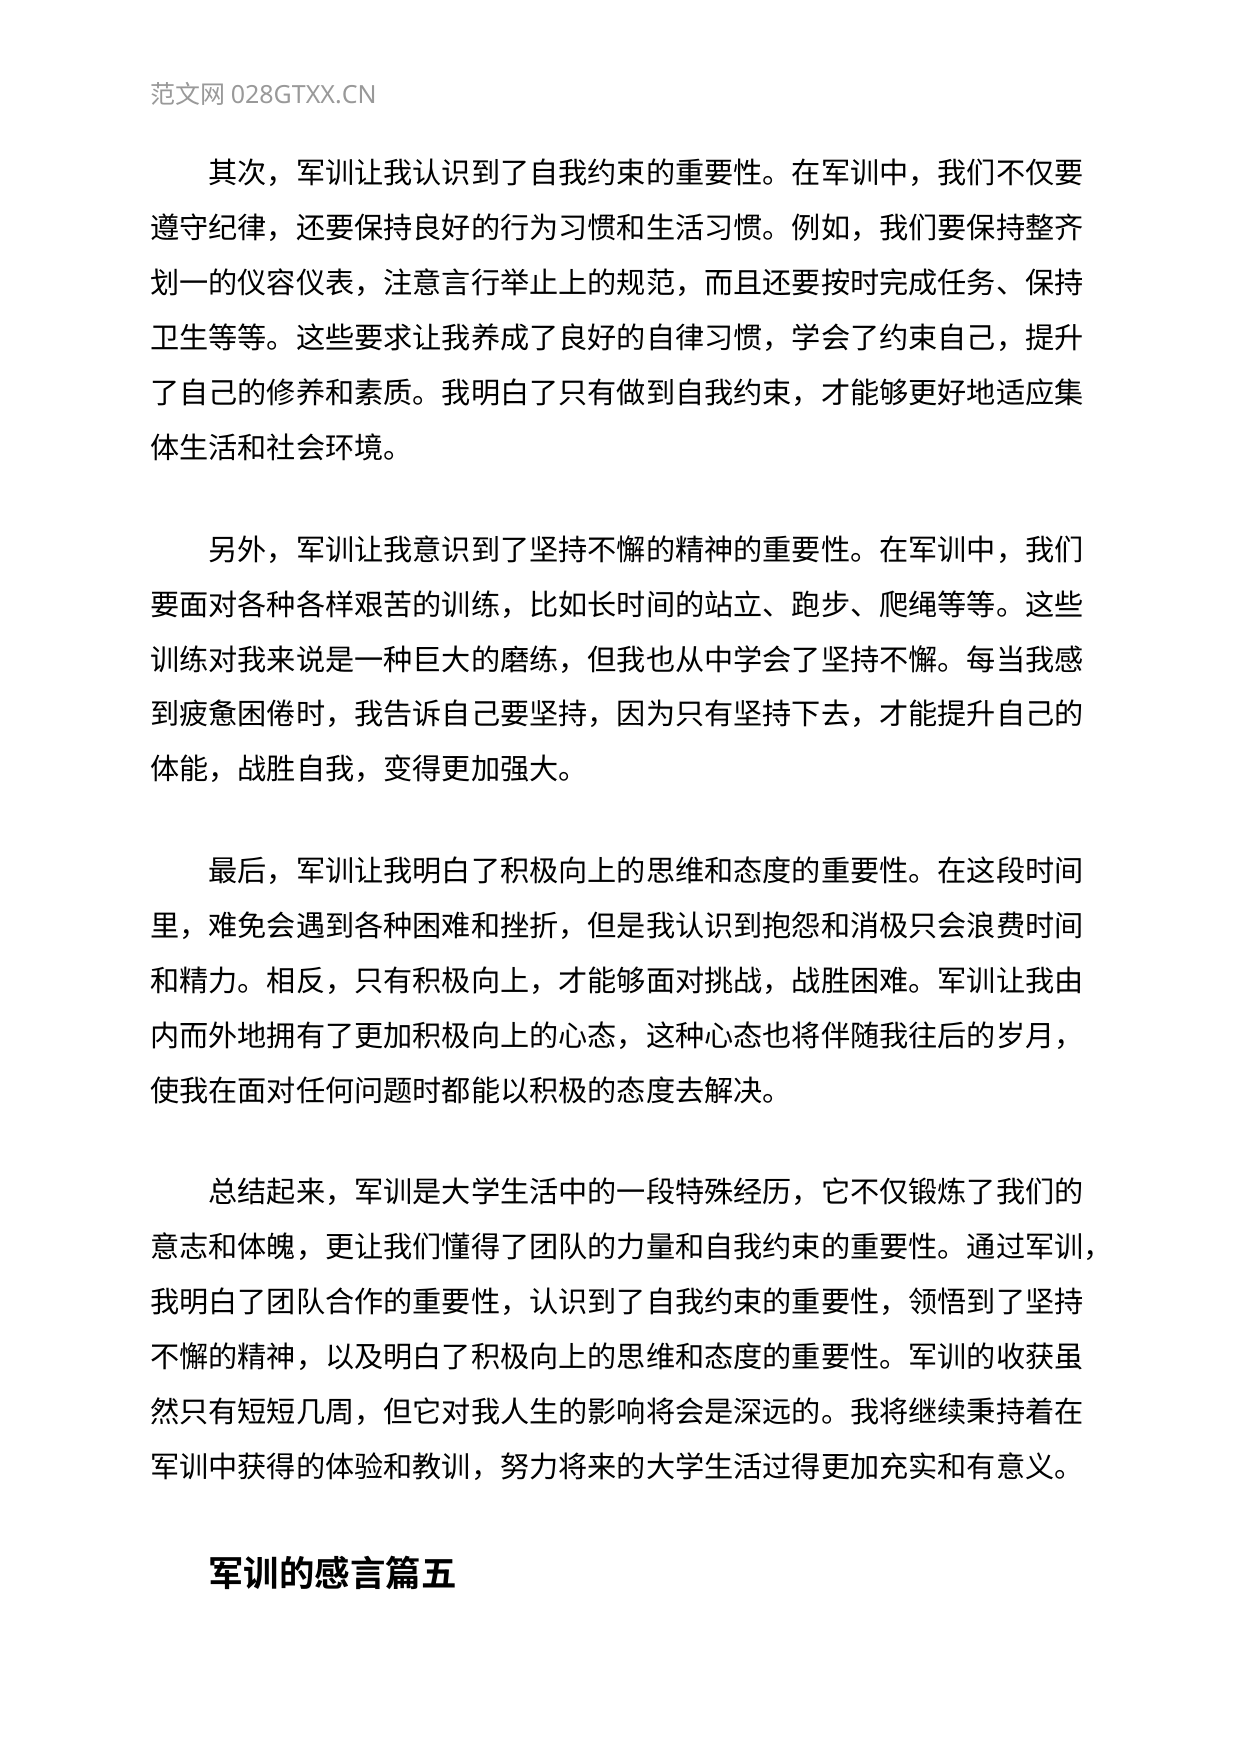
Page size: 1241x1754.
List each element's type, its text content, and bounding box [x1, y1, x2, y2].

text 最后，军训让我明白了积极向上的思维和态度的重要性。在这段时间里，难免会遇到各种困难和挫折，但是我认识到抱怨和消极只会浪费时间和精力。相反，只有积极向上，才能够面对挑战，战胜困难。军训让我由内而外地拥有了更加积极向上的心态，这种心态也将伴随我往后的岁月，使我在面对任何问题时都能以积极的态度去解决。 [150, 848, 1090, 1109]
text 另外，军训让我意识到了坚持不懈的精神的重要性。在军训中，我们要面对各种各样艰苦的训练，比如长时间的站立、跑步、爬绳等等。这些训练对我来说是一种巨大的磨练，但我也从中学会了坚持不懈。每当我感到疲惫困倦时，我告诉自己要坚持，因为只有坚持下去，才能提升自己的体能，战胜自我，变得更加强大。 [150, 526, 1090, 788]
text 总结起来，军训是大学生活中的一段特殊经历，它不仅锻炼了我们的意志和体魄，更让我们懂得了团队的力量和自我约束的重要性。通过军训，我明白了团队合作的重要性，认识到了自我约束的重要性，领悟到了坚持不懈的精神，以及明白了积极向上的思维和态度的重要性。军训的收获虽然只有短短几周，但它对我人生的影响将会是深远的。我将继续秉持着在军训中获得的体验和教训，努力将来的大学生活过得更加充实和有意义。 [150, 1169, 1090, 1486]
text 军训的感言篇五 [150, 1545, 1090, 1596]
text 其次，军训让我认识到了自我约束的重要性。在军训中，我们不仅要遵守纪律，还要保持良好的行为习惯和生活习惯。例如，我们要保持整齐划一的仪容仪表，注意言行举止上的规范，而且还要按时完成任务、保持卫生等等。这些要求让我养成了良好的自律习惯，学会了约束自己，提升了自己的修养和素质。我明白了只有做到自我约束，才能够更好地适应集体生活和社会环境。 [150, 150, 1090, 467]
